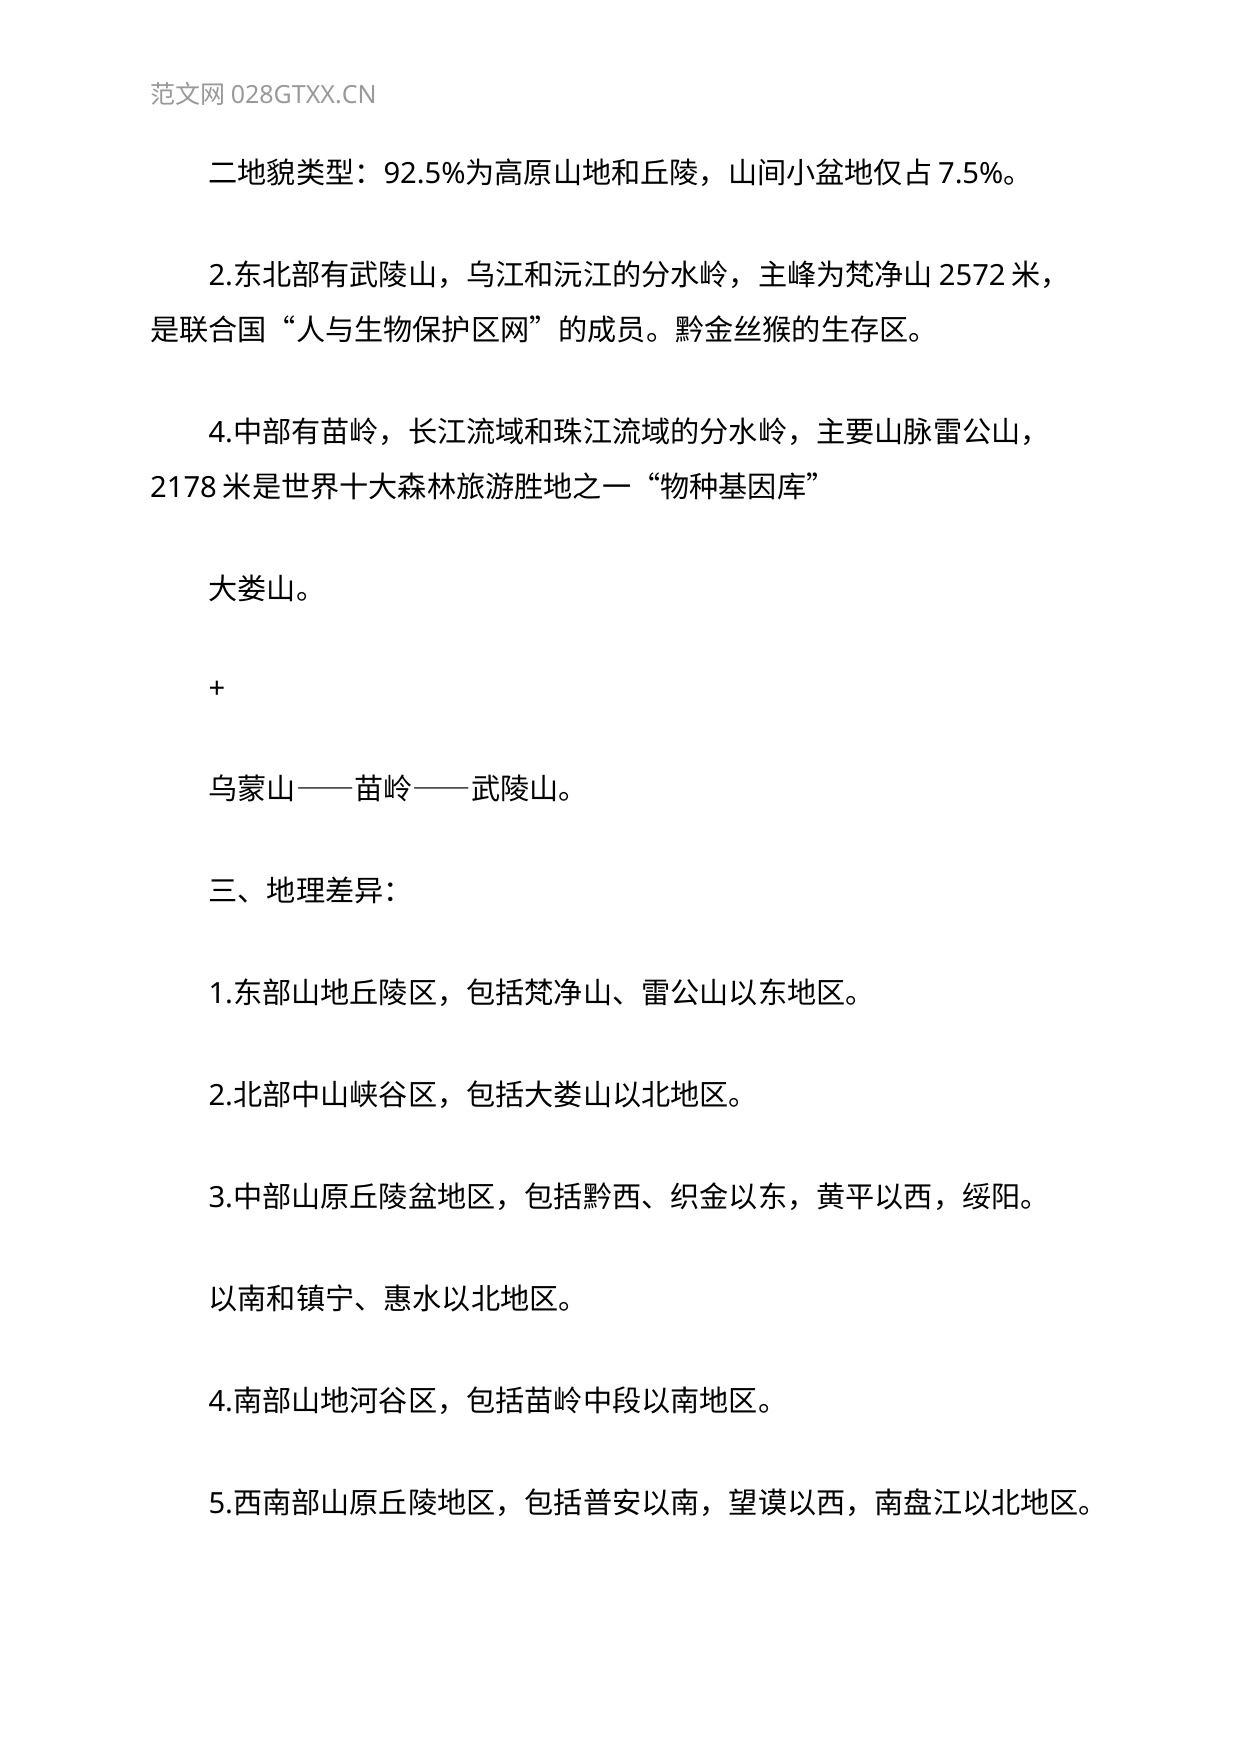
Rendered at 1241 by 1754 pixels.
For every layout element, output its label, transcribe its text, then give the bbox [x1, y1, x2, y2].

text 1.东部山地丘陵区，包括梵净山、雷公山以东地区。 [150, 969, 1090, 1012]
text + [150, 667, 1090, 707]
text 二地貌类型：92.5%为高原山地和丘陵，山间小盆地仅占7.5%。 [150, 150, 1090, 192]
text 三、地理差异： [150, 868, 1090, 910]
text 大娄山。 [150, 566, 1090, 608]
text 2.东北部有武陵山，乌江和沅江的分水岭，主峰为梵净山2572米，是联合国“人与生物保护区网”的成员。黔金丝猴的生存区。 [150, 252, 1090, 349]
text 以南和镇宁、惠水以北地区。 [150, 1275, 1090, 1318]
text 乌蒙山——苗岭——武陵山。 [150, 766, 1090, 808]
text 5.西南部山原丘陵地区，包括普安以南，望谟以西，南盘江以北地区。 [150, 1479, 1090, 1522]
text 4.中部有苗岭，长江流域和珠江流域的分水岭，主要山脉雷公山，2178米是世界十大森林旅游胜地之一“物种基因库” [150, 409, 1090, 506]
text 3.中部山原丘陵盆地区，包括黔西、织金以东，黄平以西，绥阳。 [150, 1173, 1090, 1216]
text 4.南部山地河谷区，包括苗岭中段以南地区。 [150, 1377, 1090, 1419]
text 2.北部中山峡谷区，包括大娄山以北地区。 [150, 1071, 1090, 1114]
